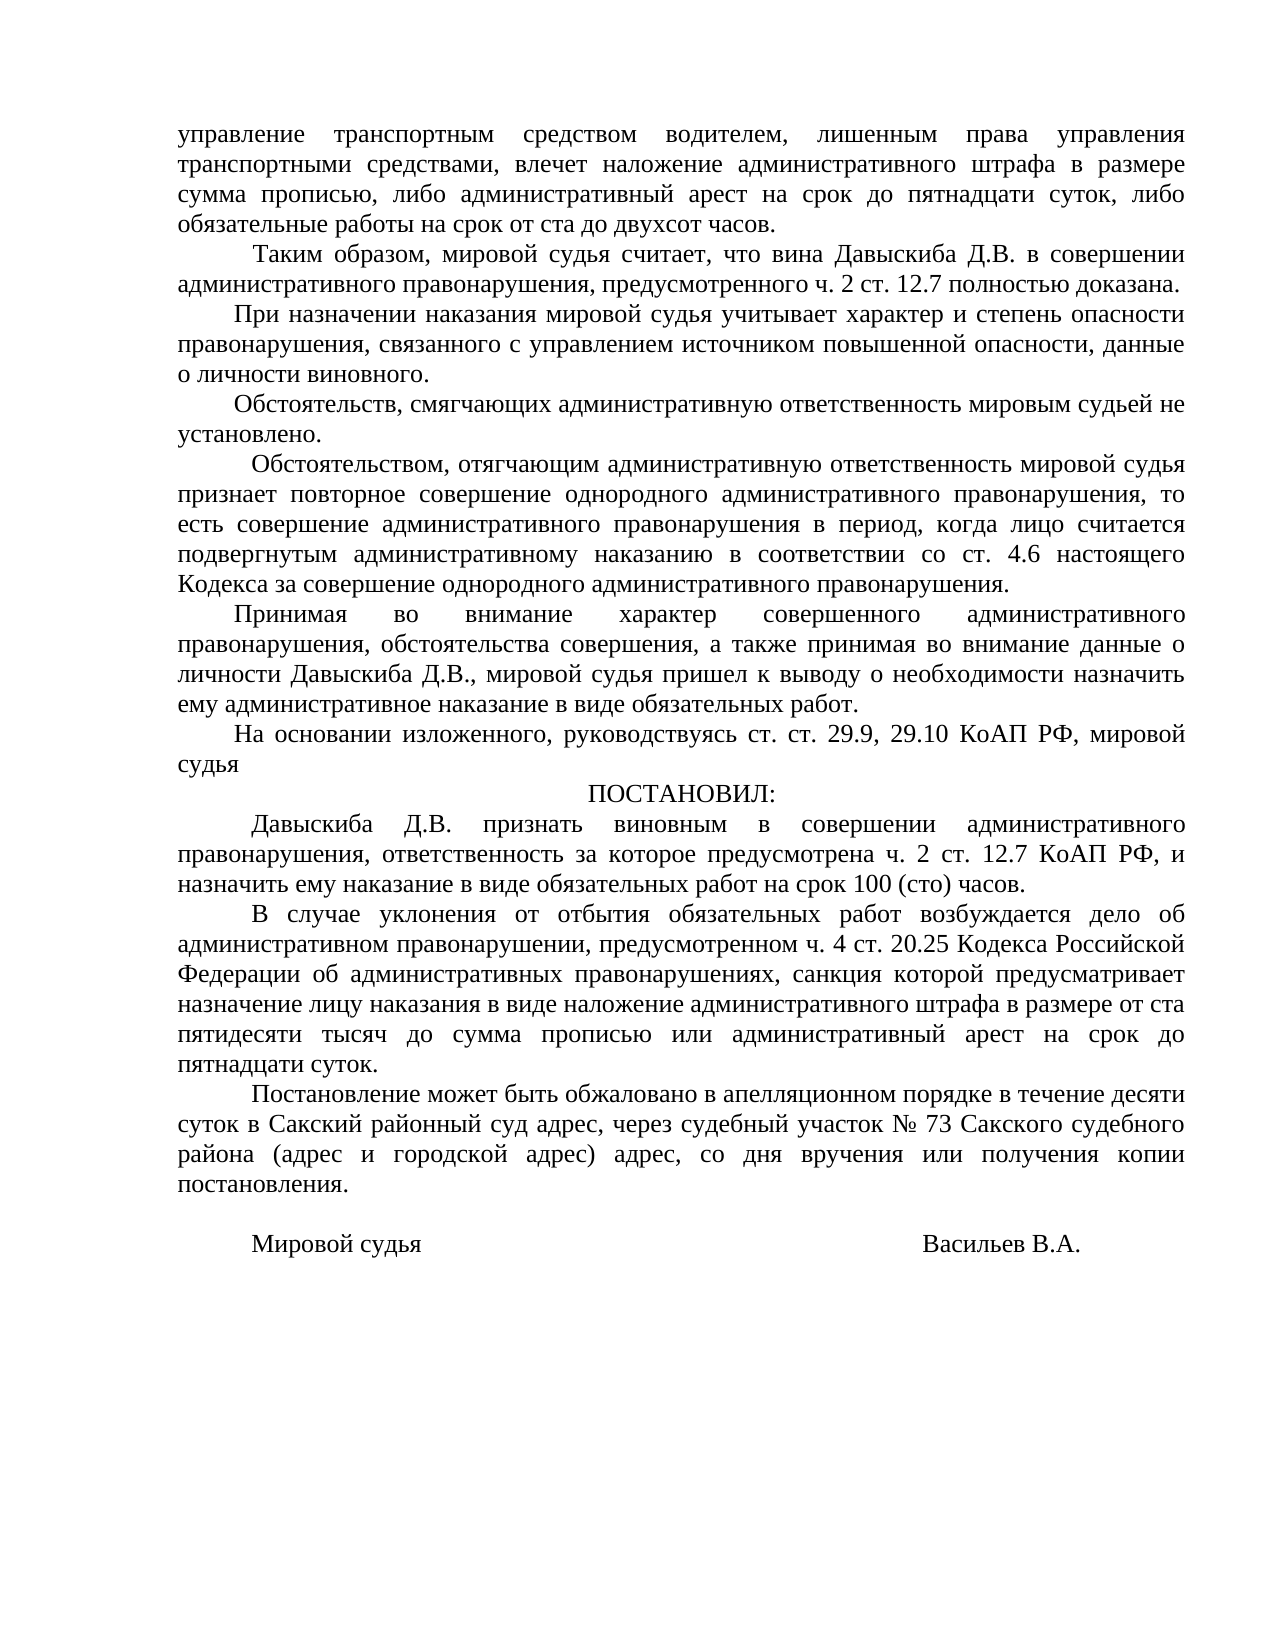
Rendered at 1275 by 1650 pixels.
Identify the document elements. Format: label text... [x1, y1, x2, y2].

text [177, 118, 1186, 238]
text ПОСТАНОВИЛ: [177, 778, 1186, 808]
text В случае уклонения от отбытия обязательных работ возбуждается дело об административном правонарушении, предусмотренном ч. 4 ст. 20.25 Кодекса Российской Федерации об административных правонарушениях, санкция которой предусматривает назначение лицу наказания в виде наложение административного штрафа в размере от ста пятидесяти тысяч до сумма прописью или административный арест на срок до пятнадцати суток. [177, 898, 1186, 1078]
text Таким образом, мировой судья считает, что вина Давыскиба Д.В. в совершении административного правонарушения, предусмотренного ч. 2 ст. 12.7 полностью доказана. [177, 238, 1186, 298]
text На основании изложенного, руководствуясь ст. ст. 29.9, 29.10 КоАП РФ, мировой судья [177, 718, 1186, 778]
text Постановление может быть обжаловано в апелляционном порядке в течение десяти суток в Сакский районный суд адрес, через судебный участок № 73 Сакского судебного района (адрес и городской адрес) адрес, со дня вручения или получения копии постановления. [177, 1078, 1186, 1198]
text Мировой судья Васильев В.А. [177, 1228, 1186, 1258]
text Обстоятельством, отягчающим административную ответственность мировой судья признает повторное совершение однородного административного правонарушения, то есть совершение административного правонарушения в период, когда лицо считается подвергнутым административному наказанию в соответствии со ст. 4.6 настоящего Кодекса за совершение однородного административного правонарушения. [177, 448, 1186, 598]
text Давыскиба Д.В. признать виновным в совершении административного правонарушения, ответственность за которое предусмотрена ч. 2 ст. 12.7 КоАП РФ, и назначить ему наказание в виде обязательных работ на срок 100 (сто) часов. [177, 808, 1186, 898]
text При назначении наказания мировой судья учитывает характер и степень опасности правонарушения, связанного с управлением источником повышенной опасности, данные о личности виновного. [177, 298, 1186, 388]
text Обстоятельств, смягчающих административную ответственность мировым судьей не установлено. [177, 388, 1186, 448]
text Принимая во внимание характер совершенного административного правонарушения, обстоятельства совершения, а также принимая во внимание данные о личности Давыскиба Д.В., мировой судья пришел к выводу о необходимости назначить ему административное наказание в виде обязательных работ. [177, 598, 1186, 718]
